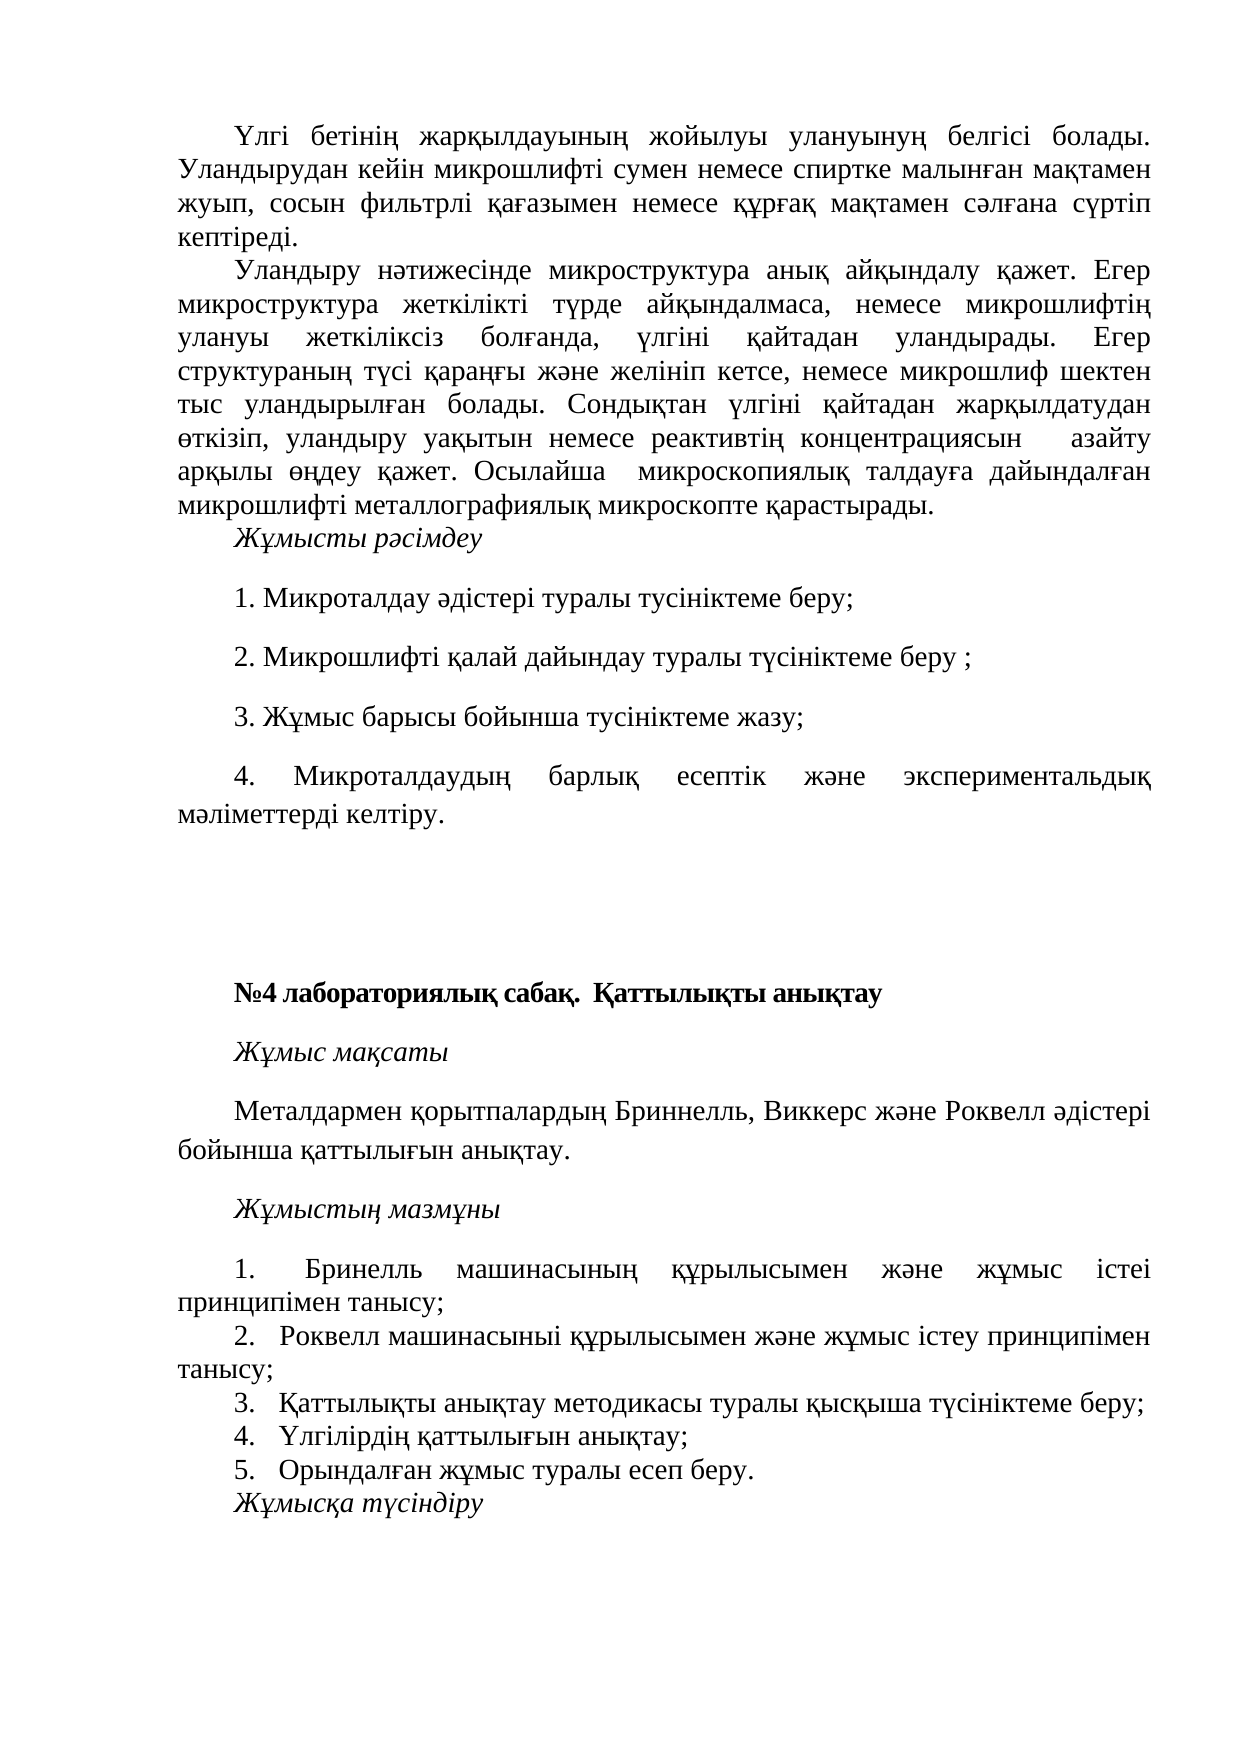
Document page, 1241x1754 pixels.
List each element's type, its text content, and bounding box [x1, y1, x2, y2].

text Жұмысты рәсімдеу [177, 521, 1152, 554]
text 1. Микроталдау әдістері туралы тусініктеме беру; [177, 580, 1152, 613]
text Үлгі бетінің жарқылдауының жойылуы улануынуң белгісі болады. Уландырудан кейін микрошлифті сумен немесе спиртке малынған мақтамен жуып, сосын фильтрлі қағазымен немесе құрғақ мақтамен сәлғана сүртіп кептіреді. [177, 118, 1152, 252]
text Жұмыс мақсаты [177, 1034, 1152, 1068]
list Қаттылықты анықтау методикасы туралы қысқыша түсініктеме беру; [177, 1385, 1152, 1418]
text Металдармен қорытпалардың Бриннелль, Виккерс және Роквелл әдістері бойынша қаттылығын анықтау. [177, 1093, 1152, 1166]
list Орындалған жұмыс туралы есеп беру. [177, 1452, 1152, 1486]
text 2. Микрошлифті қалай дайындау туралы түсініктеме беру ; [177, 639, 1152, 673]
text №4 лабораториялық сабақ. Қаттылықты анықтау [177, 975, 1152, 1008]
list Бринелль машинасының құрылысымен және жұмыс істеі принципімен танысу; [177, 1251, 1152, 1318]
list Роквелл машинасыныі құрылысымен және жұмыс істеу принципімен танысу; [177, 1318, 1152, 1385]
text 3. Жұмыс барысы бойынша тусініктеме жазу; [177, 699, 1152, 732]
text Жұмыстың мазмұны [177, 1191, 1152, 1225]
text Жұмысқа түсіндіру [177, 1486, 1152, 1519]
list Үлгілірдің қаттылығын анықтау; [177, 1418, 1152, 1452]
text 4. Микроталдаудың барлық есептік және экспериментальдық мәліметтерді келтіру. [177, 758, 1152, 830]
text Уландыру нәтижесінде микроструктура анық айқындалу қажет. Егер микроструктура жеткілікті түрде айқындалмаса, немесе микрошлифтің улануы жеткіліксіз болғанда, үлгіні қайтадан уландырады. Егер структураның түсі қараңғы және желініп кетсе, немесе микрошлиф шектен тыс уландырылған болады. Сондықтан үлгіні қайтадан жарқылдатудан өткізіп, уландыру уақытын немесе реактивтің концентрациясын азайту арқылы өңдеу қажет. Осылайша микроскопиялық талдауға дайындалған микрошлифті металлографиялық микроскопте қарастырады. [177, 252, 1152, 521]
